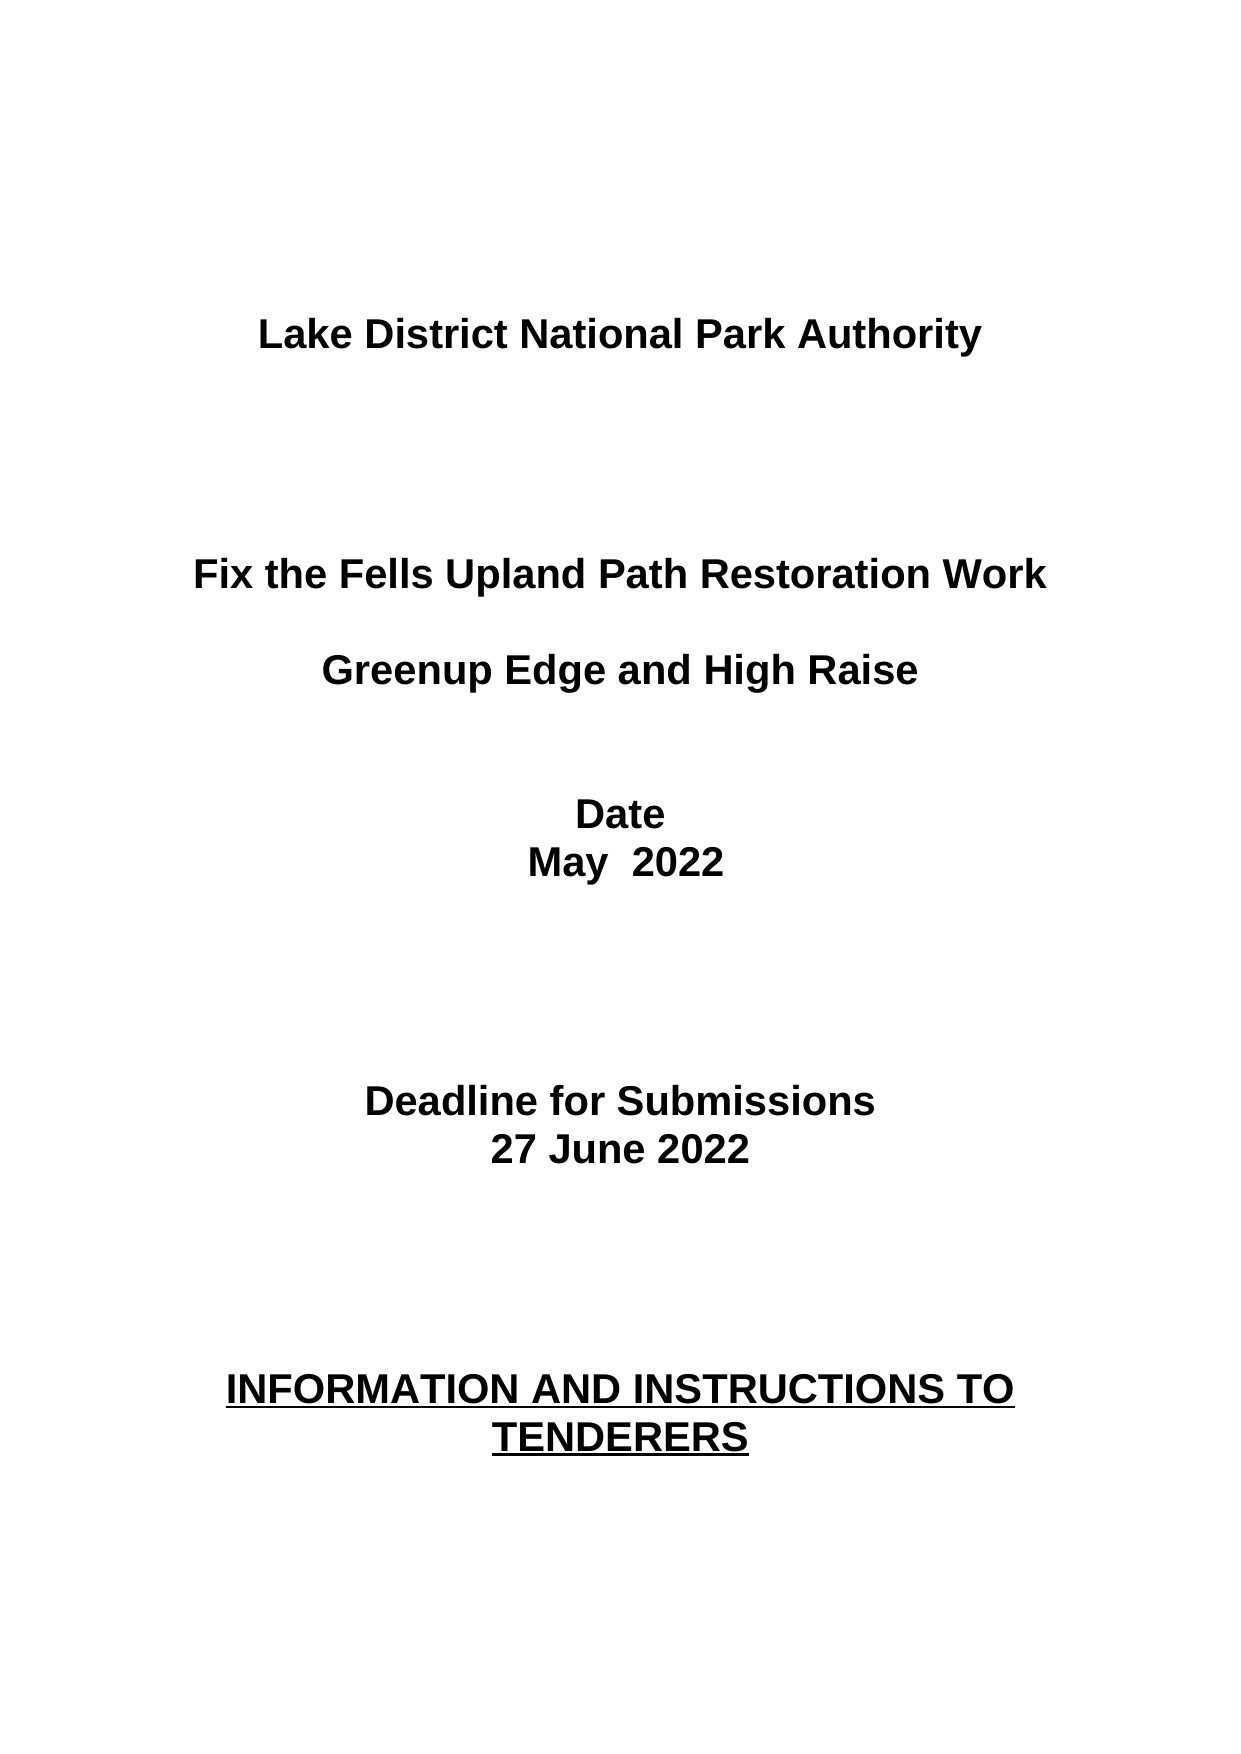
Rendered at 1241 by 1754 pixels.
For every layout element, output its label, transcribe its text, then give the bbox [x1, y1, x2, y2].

text Deadline for Submissions [118, 1076, 1122, 1124]
text Fix the Fells Upland Path Restoration Work [118, 549, 1122, 597]
text May 2022 [118, 837, 1122, 885]
text 27 June 2022 [118, 1124, 1122, 1172]
text Lake District National Park Authority [118, 310, 1122, 358]
subtitle INFORMATION AND INSTRUCTIONS TO TENDERERS [118, 1364, 1122, 1460]
text Greenup Edge and High Raise [118, 645, 1122, 693]
text Date [118, 789, 1122, 837]
